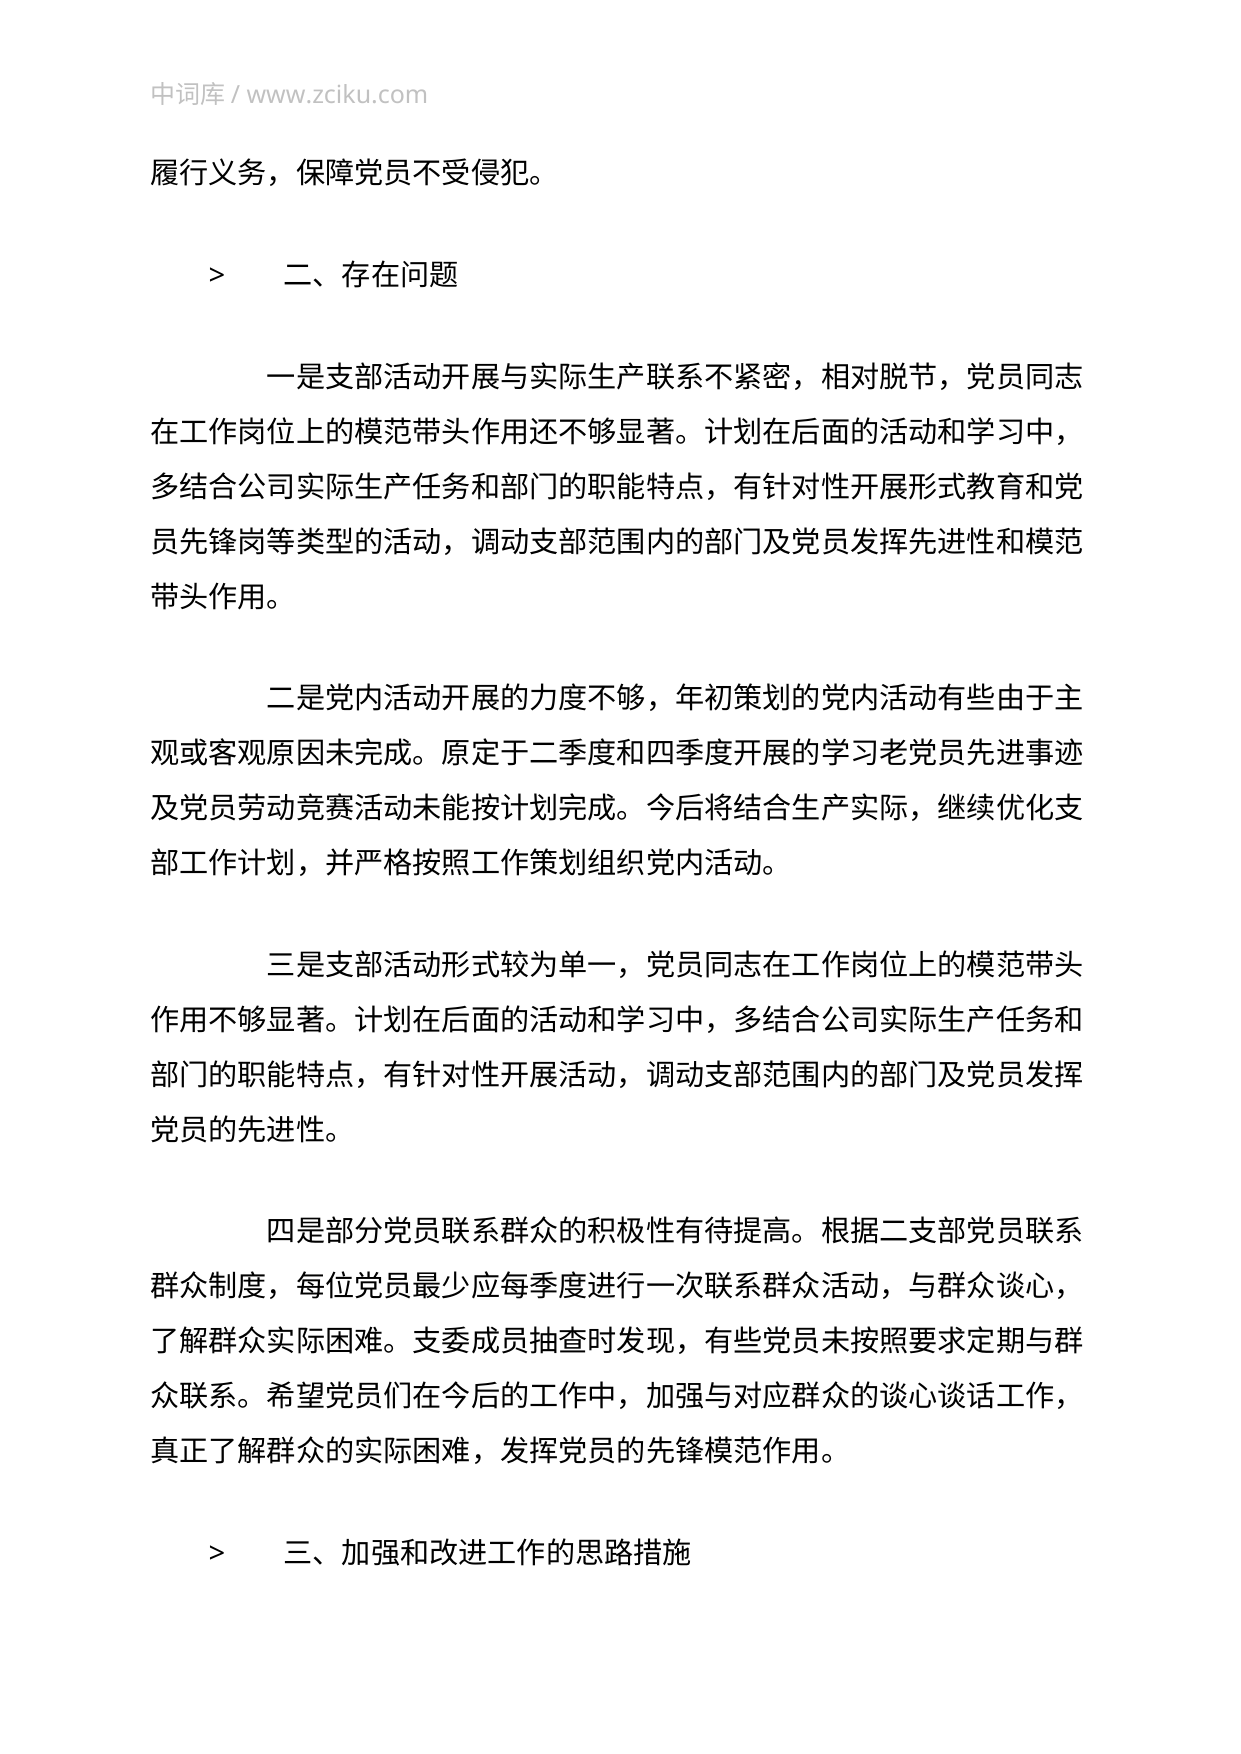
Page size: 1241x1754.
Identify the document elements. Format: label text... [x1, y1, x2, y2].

text > 三、加强和改进工作的思路措施 [150, 1529, 1090, 1572]
text 四是部分党员联系群众的积极性有待提高。根据二支部党员联系群众制度，每位党员最少应每季度进行一次联系群众活动，与群众谈心，了解群众实际困难。支委成员抽查时发现，有些党员未按照要求定期与群众联系。希望党员们在今后的工作中，加强与对应群众的谈心谈话工作，真正了解群众的实际困难，发挥党员的先锋模范作用。 [150, 1208, 1090, 1470]
text 一是支部活动开展与实际生产联系不紧密，相对脱节，党员同志在工作岗位上的模范带头作用还不够显著。计划在后面的活动和学习中，多结合公司实际生产任务和部门的职能特点，有针对性开展形式教育和党员先锋岗等类型的活动，调动支部范围内的部门及党员发挥先进性和模范带头作用。 [150, 354, 1090, 616]
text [150, 150, 1090, 192]
text > 二、存在问题 [150, 252, 1090, 294]
text 三是支部活动形式较为单一，党员同志在工作岗位上的模范带头作用不够显著。计划在后面的活动和学习中，多结合公司实际生产任务和部门的职能特点，有针对性开展活动，调动支部范围内的部门及党员发挥党员的先进性。 [150, 942, 1090, 1148]
text 二是党内活动开展的力度不够，年初策划的党内活动有些由于主观或客观原因未完成。原定于二季度和四季度开展的学习老党员先进事迹及党员劳动竞赛活动未能按计划完成。今后将结合生产实际，继续优化支部工作计划，并严格按照工作策划组织党内活动。 [150, 675, 1090, 882]
